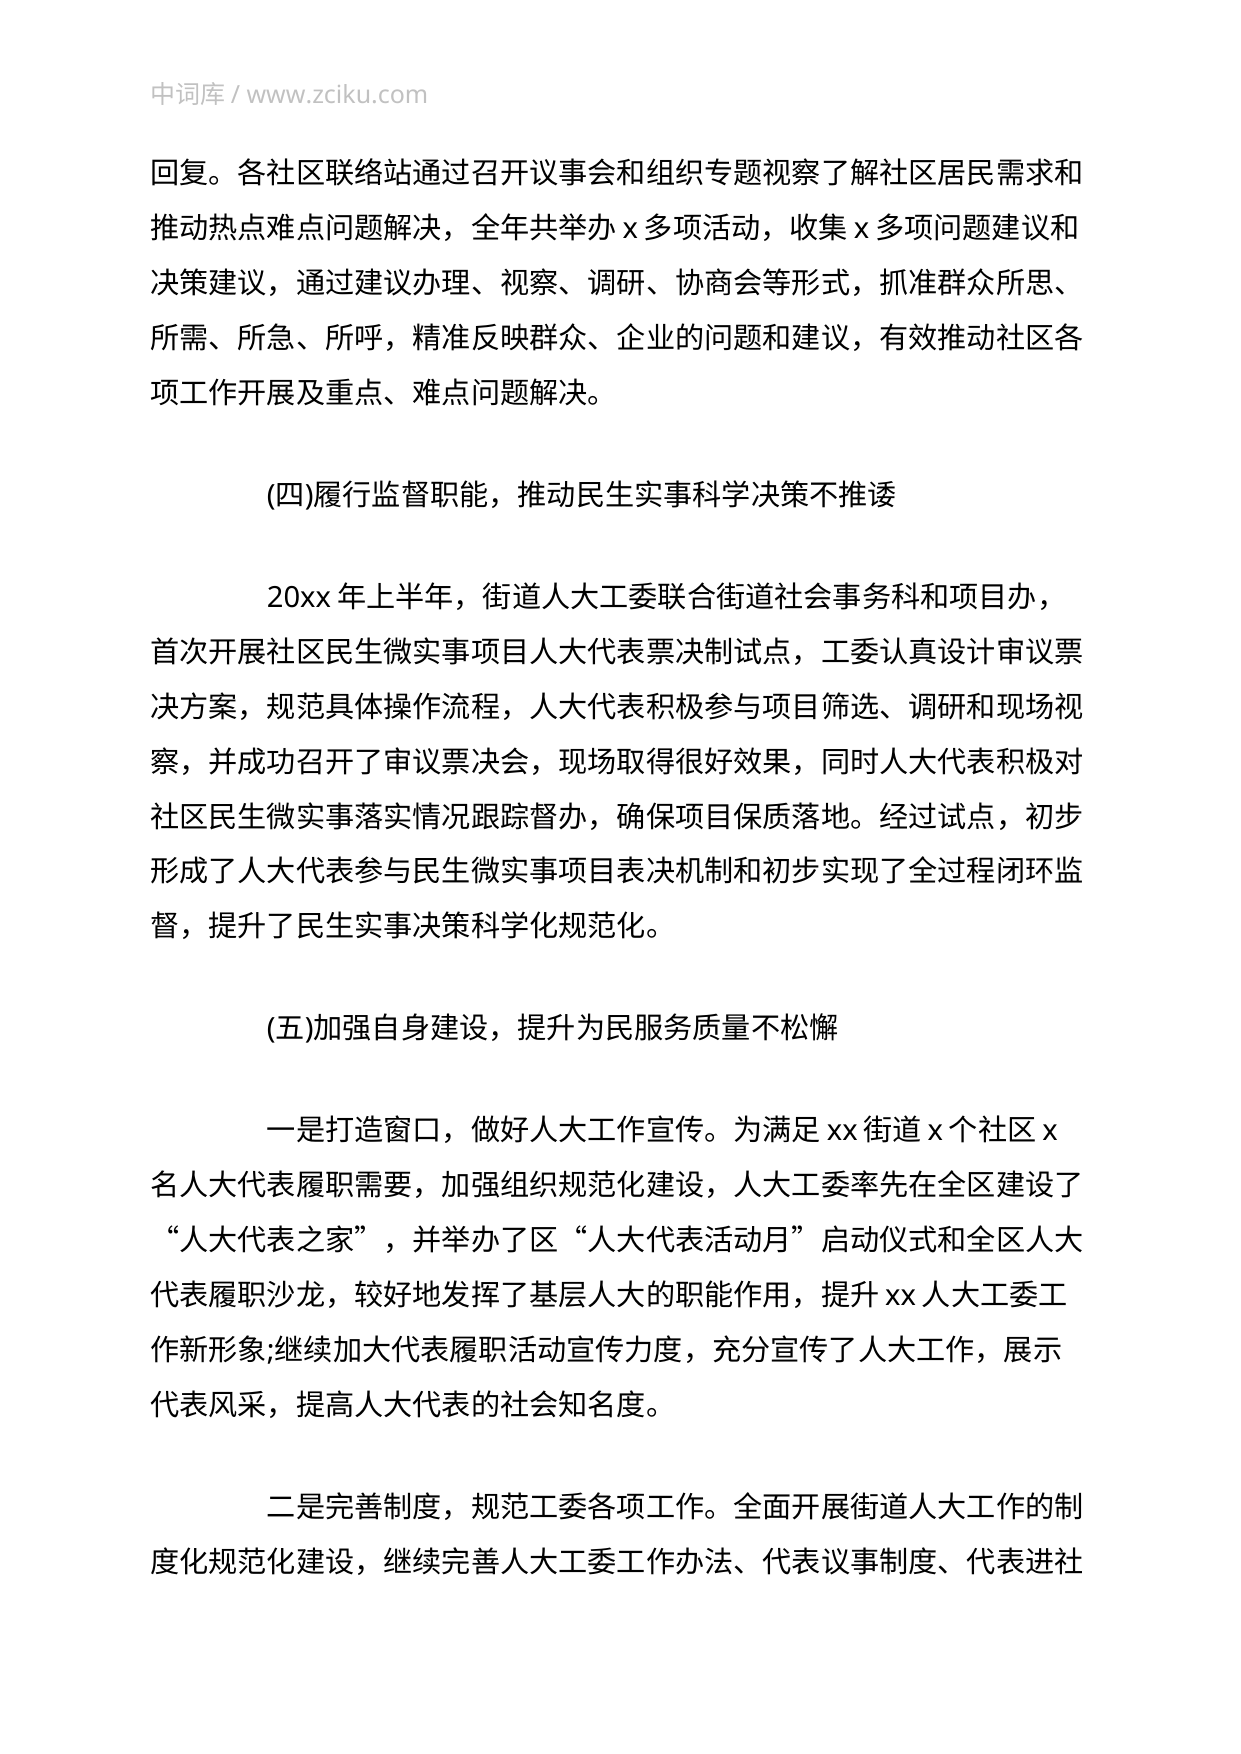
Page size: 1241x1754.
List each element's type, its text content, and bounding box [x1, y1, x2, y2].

text (四)履行监督职能，推动民生实事科学决策不推诿 [150, 471, 1090, 514]
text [150, 1483, 1090, 1580]
text (五)加强自身建设，提升为民服务质量不松懈 [150, 1005, 1090, 1047]
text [150, 150, 1090, 412]
text 一是打造窗口，做好人大工作宣传。为满足xx街道x个社区x名人大代表履职需要，加强组织规范化建设，人大工委率先在全区建设了“人大代表之家”，并举办了区“人大代表活动月”启动仪式和全区人大代表履职沙龙，较好地发挥了基层人大的职能作用，提升xx人大工委工作新形象;继续加大代表履职活动宣传力度，充分宣传了人大工作，展示代表风采，提高人大代表的社会知名度。 [150, 1107, 1090, 1424]
text 20xx年上半年，街道人大工委联合街道社会事务科和项目办，首次开展社区民生微实事项目人大代表票决制试点，工委认真设计审议票决方案，规范具体操作流程，人大代表积极参与项目筛选、调研和现场视察，并成功召开了审议票决会，现场取得很好效果，同时人大代表积极对社区民生微实事落实情况跟踪督办，确保项目保质落地。经过试点，初步形成了人大代表参与民生微实事项目表决机制和初步实现了全过程闭环监督，提升了民生实事决策科学化规范化。 [150, 573, 1090, 945]
